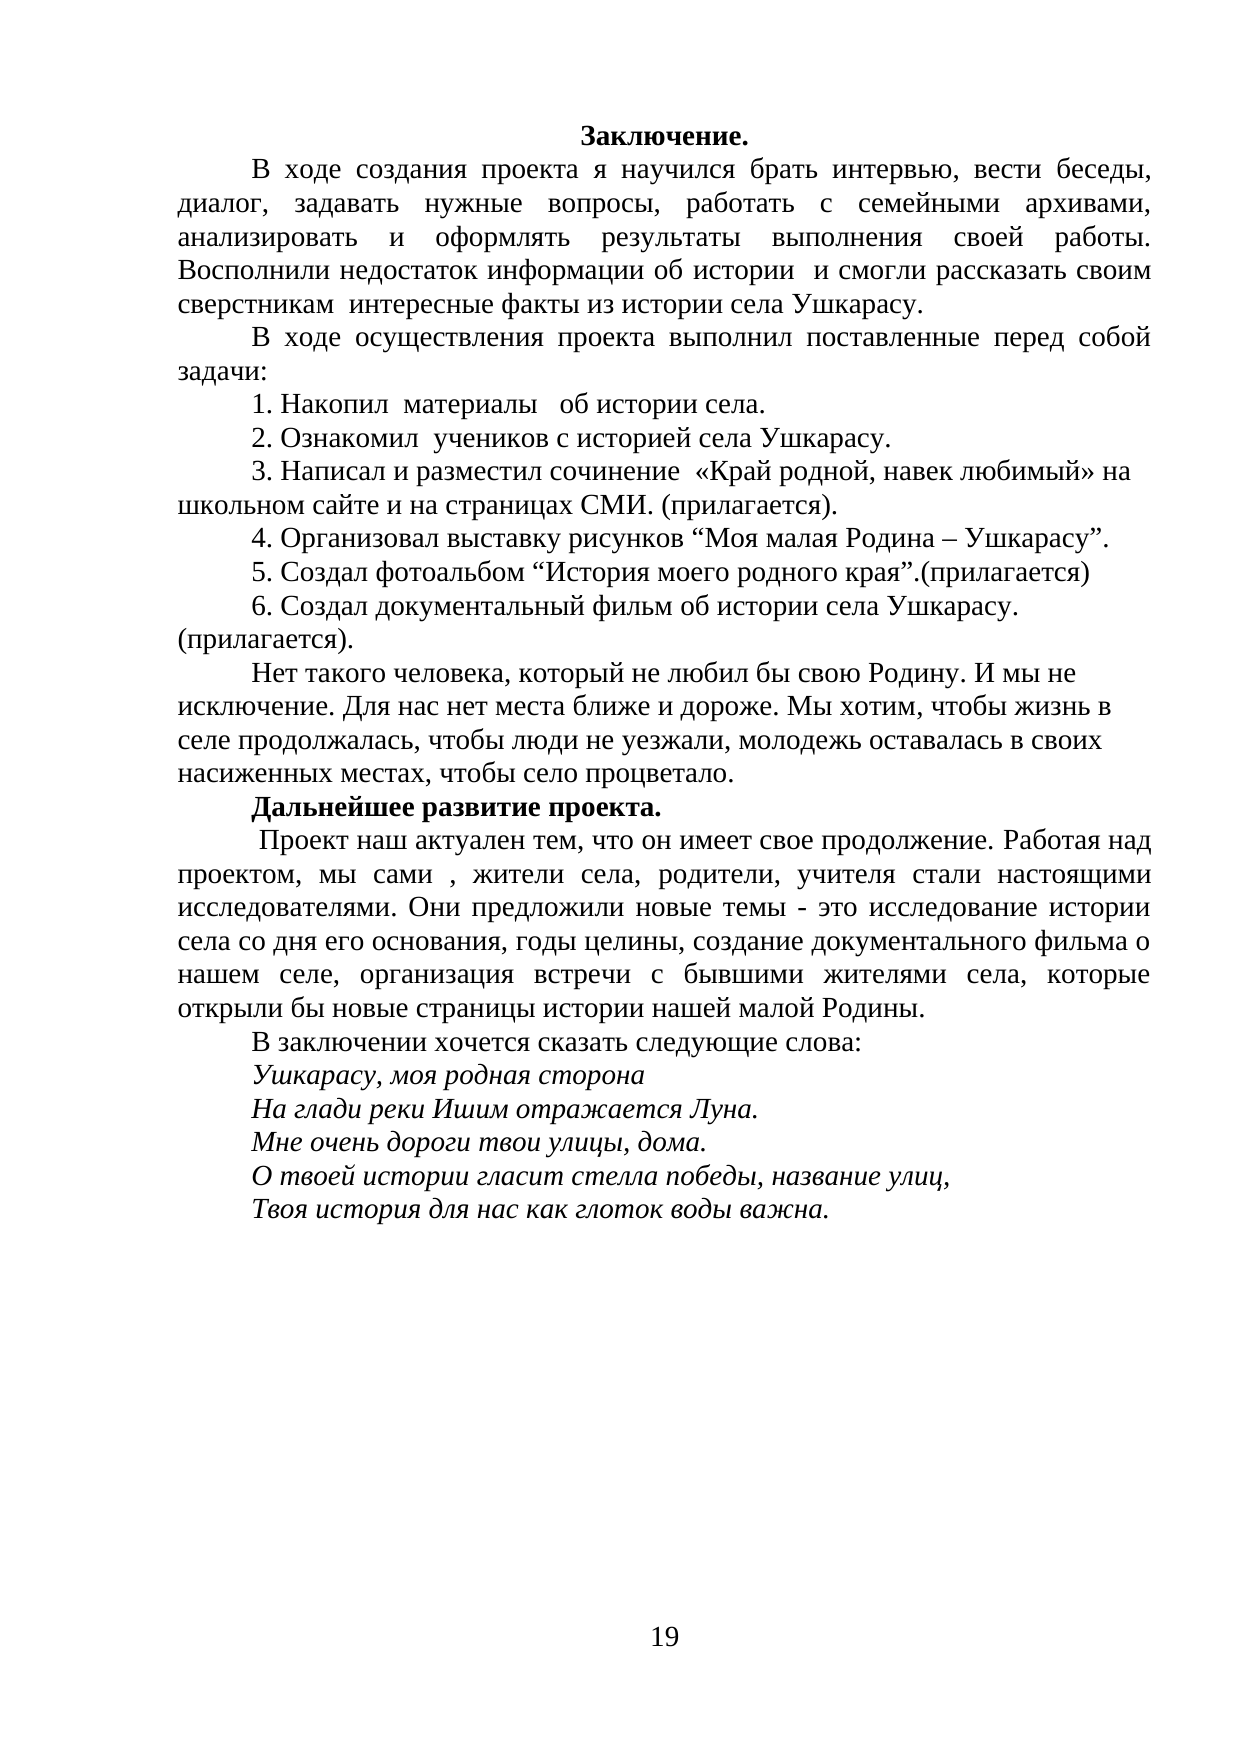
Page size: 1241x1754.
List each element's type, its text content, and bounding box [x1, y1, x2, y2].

text Мне очень дороги твои улицы, дома. [177, 1124, 1152, 1158]
text 1. Накопил материалы об истории села. [177, 386, 1152, 420]
text В ходе осуществления проекта выполнил поставленные перед собой задачи: [177, 319, 1152, 386]
text 4. Организовал выставку рисунков “Моя малая Родина – Ушкарасу”. [177, 521, 1152, 554]
text 2. Ознакомил учеников с историей села Ушкарасу. [177, 420, 1152, 453]
text Ушкарасу, моя родная сторона [177, 1057, 1152, 1091]
text Дальнейшее развитие проекта. [177, 789, 1152, 822]
text В ходе создания проекта я научился брать интервью, вести беседы, диалог, задавать нужные вопросы, работать с семейными архивами, анализировать и оформлять результаты выполнения своей работы. Восполнили недостаток информации об истории и смогли рассказать своим сверстникам интересные факты из истории села Ушкарасу. [177, 152, 1152, 319]
text Твоя история для нас как глоток воды важна. [177, 1191, 1152, 1225]
text 6. Создал документальный фильм об истории села Ушкарасу. (прилагается). [177, 588, 1152, 655]
text Заключение. [177, 118, 1152, 152]
text О твоей истории гласит стелла победы, название улиц, [177, 1158, 1152, 1191]
text В заключении хочется сказать следующие слова: [177, 1024, 1152, 1057]
text Нет такого человека, который не любил бы свою Родину. И мы не исключение. Для нас нет места ближе и дороже. Мы хотим, чтобы жизнь в селе продолжалась, чтобы люди не уезжали, молодежь оставалась в своих насиженных местах, чтобы село процветало. [177, 655, 1152, 789]
text 3. Написал и разместил сочинение «Край родной, навек любимый» на школьном сайте и на страницах СМИ. (прилагается). [177, 453, 1152, 521]
text На глади реки Ишим отражается Луна. [177, 1091, 1152, 1124]
text 5. Создал фотоальбом “История моего родного края”.(прилагается) [177, 554, 1152, 588]
text Проект наш актуален тем, что он имеет свое продолжение. Работая над проектом, мы сами , жители села, родители, учителя стали настоящими исследователями. Они предложили новые темы - это исследование истории села со дня его основания, годы целины, создание документального фильма о нашем селе, организация встречи с бывшими жителями села, которые открыли бы новые страницы истории нашей малой Родины. [177, 822, 1152, 1024]
